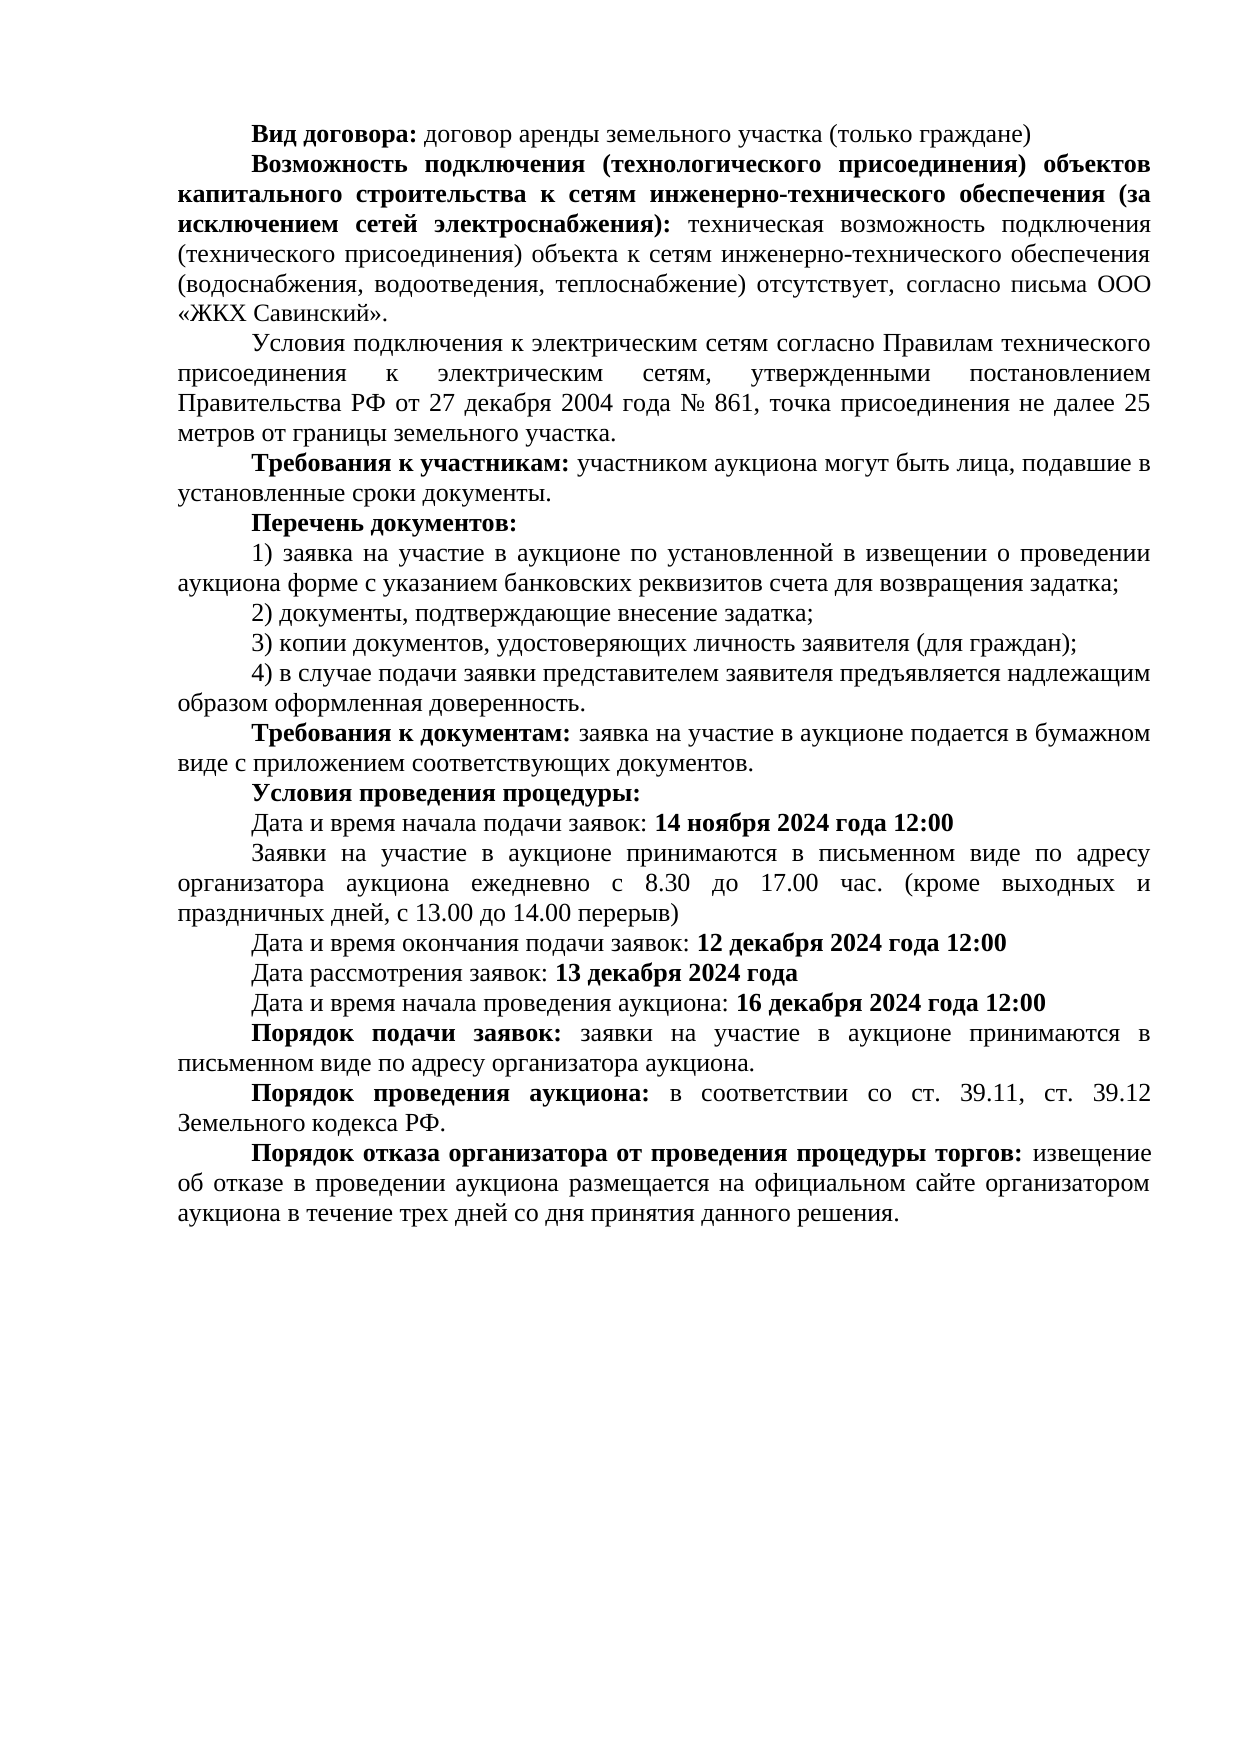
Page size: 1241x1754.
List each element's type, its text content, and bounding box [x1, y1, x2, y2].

text Возможность подключения (технологического присоединения) объектов капитального строительства к сетям инженерно-технического обеспечения (за исключением сетей электроснабжения): техническая возможность подключения (технического присоединения) объекта к сетям инженерно-технического обеспечения (водоснабжения, водоотведения, теплоснабжение) отсутствует, согласно письма ООО «ЖКХ Савинский». [177, 148, 1152, 327]
text Требования к участникам: участником аукциона могут быть лица, подавшие в установленные сроки документы. [177, 447, 1152, 507]
text Дата и время окончания подачи заявок: 12 декабря 2024 года 12:00 [177, 927, 1152, 957]
text Перечень документов: [177, 507, 1152, 537]
text Заявки на участие в аукционе принимаются в письменном виде по адресу организатора аукциона ежедневно с 8.30 до 17.00 час. (кроме выходных и праздничных дней, с 13.00 до 14.00 перерыв) [177, 837, 1152, 927]
text 4) в случае подачи заявки представителем заявителя предъявляется надлежащим образом оформленная доверенность. [177, 657, 1152, 717]
text Дата и время начала подачи заявок: 14 ноября 2024 года 12:00 [177, 807, 1152, 837]
text Требования к документам: заявка на участие в аукционе подается в бумажном виде с приложением соответствующих документов. [177, 717, 1152, 777]
text Условия проведения процедуры: [177, 777, 1152, 807]
text Порядок проведения аукциона: в соответствии со ст. 39.11, ст. 39.12 Земельного кодекса РФ. [177, 1077, 1152, 1137]
text Порядок подачи заявок: заявки на участие в аукционе принимаются в письменном виде по адресу организатора аукциона. [177, 1017, 1152, 1077]
text Вид договора: договор аренды земельного участка (только граждане) [177, 118, 1152, 148]
text Условия подключения к электрическим сетям согласно Правилам технического присоединения к электрическим сетям, утвержденными постановлением Правительства РФ от 27 декабря 2004 года № 861, точка присоединения не далее от границы земельного участка. [177, 327, 1152, 447]
text Дата и время начала проведения аукциона: 16 декабря 2024 года 12:00 [177, 987, 1152, 1017]
text 3) копии документов, удостоверяющих личность заявителя (для граждан); [177, 627, 1152, 657]
text 2) документы, подтверждающие внесение задатка; [177, 597, 1152, 627]
text 1) заявка на участие в аукционе по установленной в извещении о проведении аукциона форме с указанием банковских реквизитов счета для возвращения задатка; [177, 537, 1152, 597]
text Порядок отказа организатора от проведения процедуры торгов: извещение об отказе в проведении аукциона размещается на официальном сайте организатором аукциона в течение трех дней со дня принятия данного решения. [177, 1137, 1152, 1227]
text Дата рассмотрения заявок: 13 декабря 2024 года [177, 957, 1152, 987]
